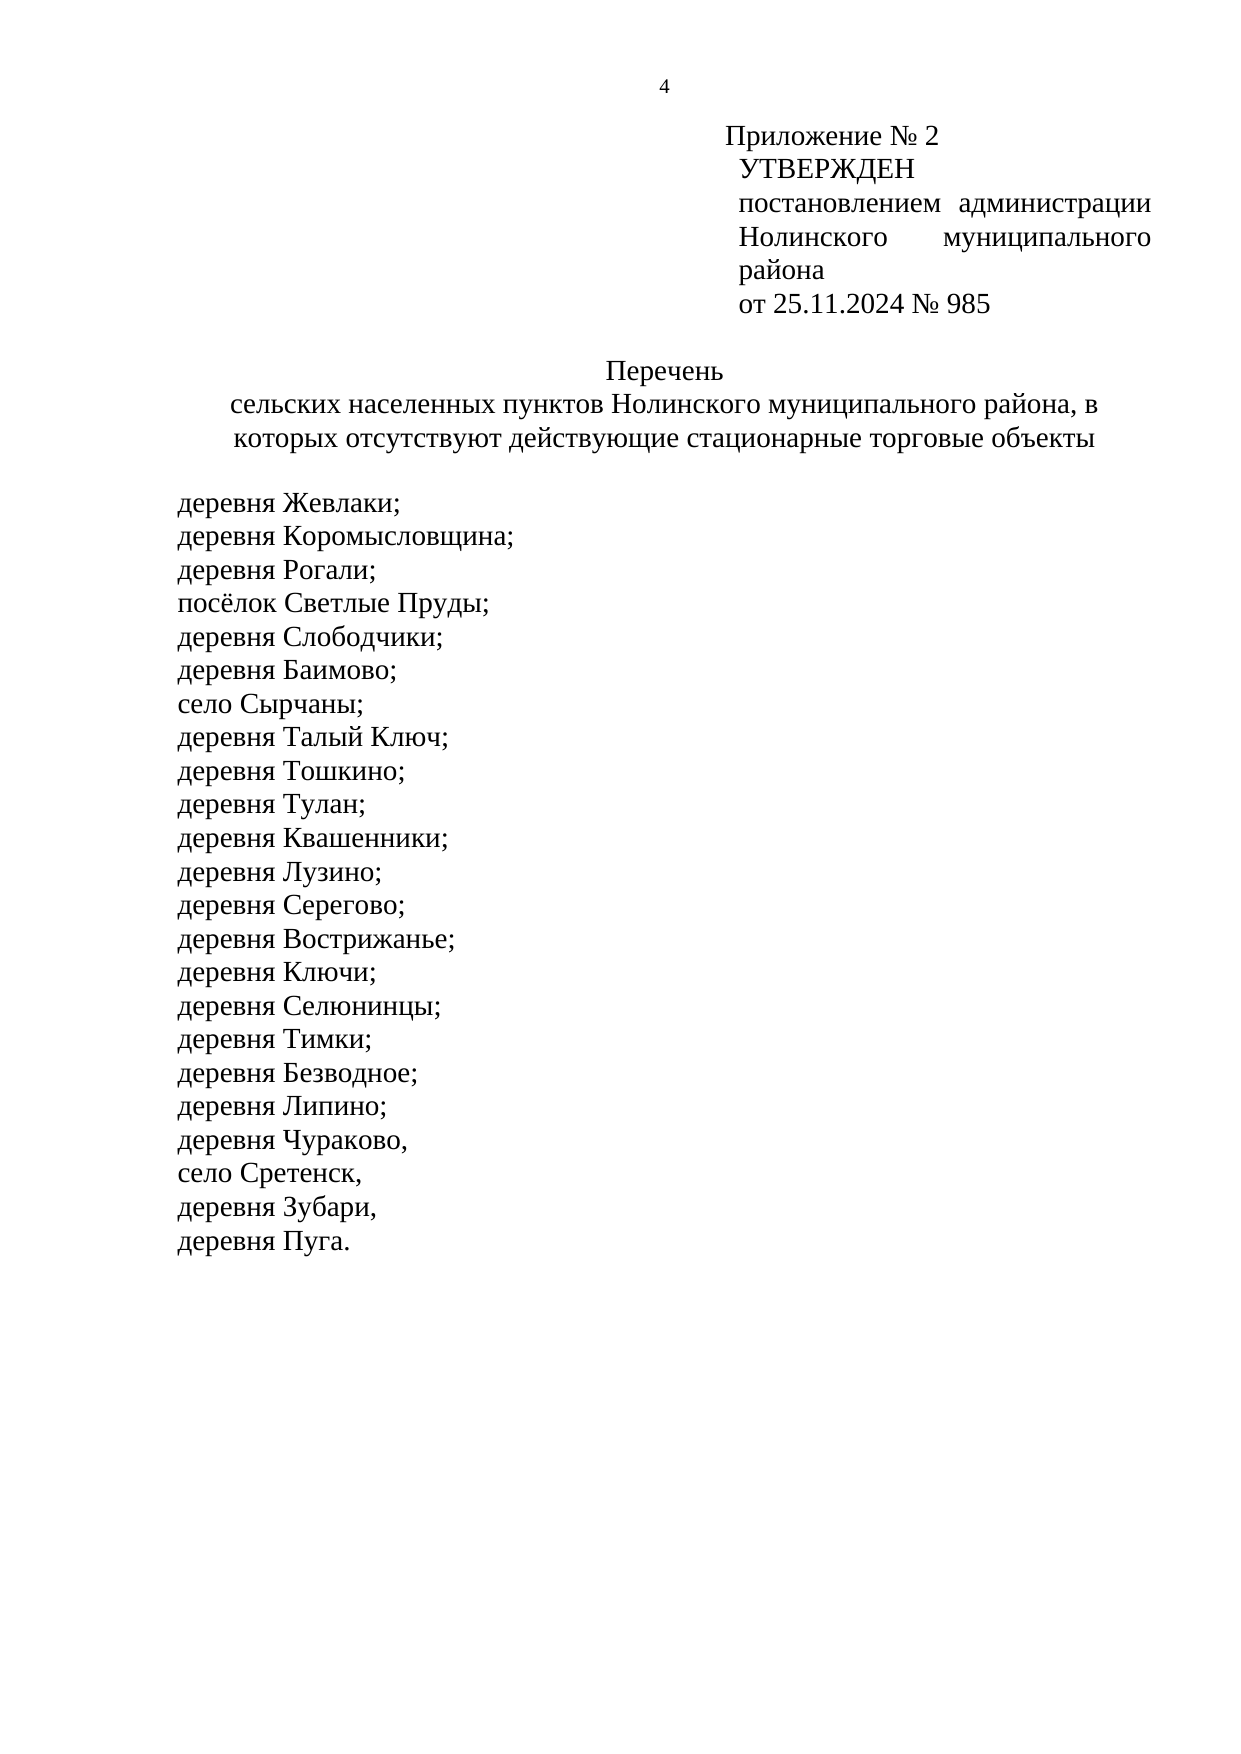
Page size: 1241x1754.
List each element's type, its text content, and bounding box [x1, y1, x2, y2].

text деревня Безводное; [177, 1055, 1152, 1088]
text деревня Талый Ключ; [177, 719, 1152, 753]
text деревня Баимово; [177, 652, 1152, 686]
text деревня Жевлаки; [177, 485, 1152, 518]
text деревня Зубари, [177, 1189, 1152, 1223]
text деревня Лузино; [177, 854, 1152, 887]
text УТВЕРЖДЕН [738, 152, 1152, 185]
text посёлок Светлые Пруды; [177, 585, 1152, 619]
text деревня Серегово; [177, 887, 1152, 921]
text деревня Ключи; [177, 954, 1152, 988]
text деревня Коромысловщина; [177, 518, 1152, 552]
text деревня Тимки; [177, 1021, 1152, 1055]
text деревня Рогали; [177, 552, 1152, 585]
text деревня Пуга. [177, 1223, 1152, 1256]
text Перечень [177, 353, 1152, 386]
text деревня Липино; [177, 1088, 1152, 1122]
text деревня Вострижанье; [177, 921, 1152, 954]
text деревня Тулан; [177, 787, 1152, 820]
text село Сретенск, [177, 1156, 1152, 1189]
text сельских населенных пунктов Нолинского муниципального района, в которых отсутствуют действующие стационарные торговые объекты [177, 386, 1152, 453]
text деревня Тошкино; [177, 753, 1152, 787]
text деревня Квашенники; [177, 820, 1152, 854]
text постановлением администрации Нолинского муниципального района [738, 185, 1152, 286]
text деревня Селюнинцы; [177, 988, 1152, 1021]
text село Сырчаны; [177, 686, 1152, 719]
text Приложение № 2 [177, 118, 1152, 152]
text от 25.11.2024 № 985 [738, 286, 1152, 319]
text деревня Чураково, [177, 1122, 1152, 1156]
text деревня Слободчики; [177, 619, 1152, 652]
